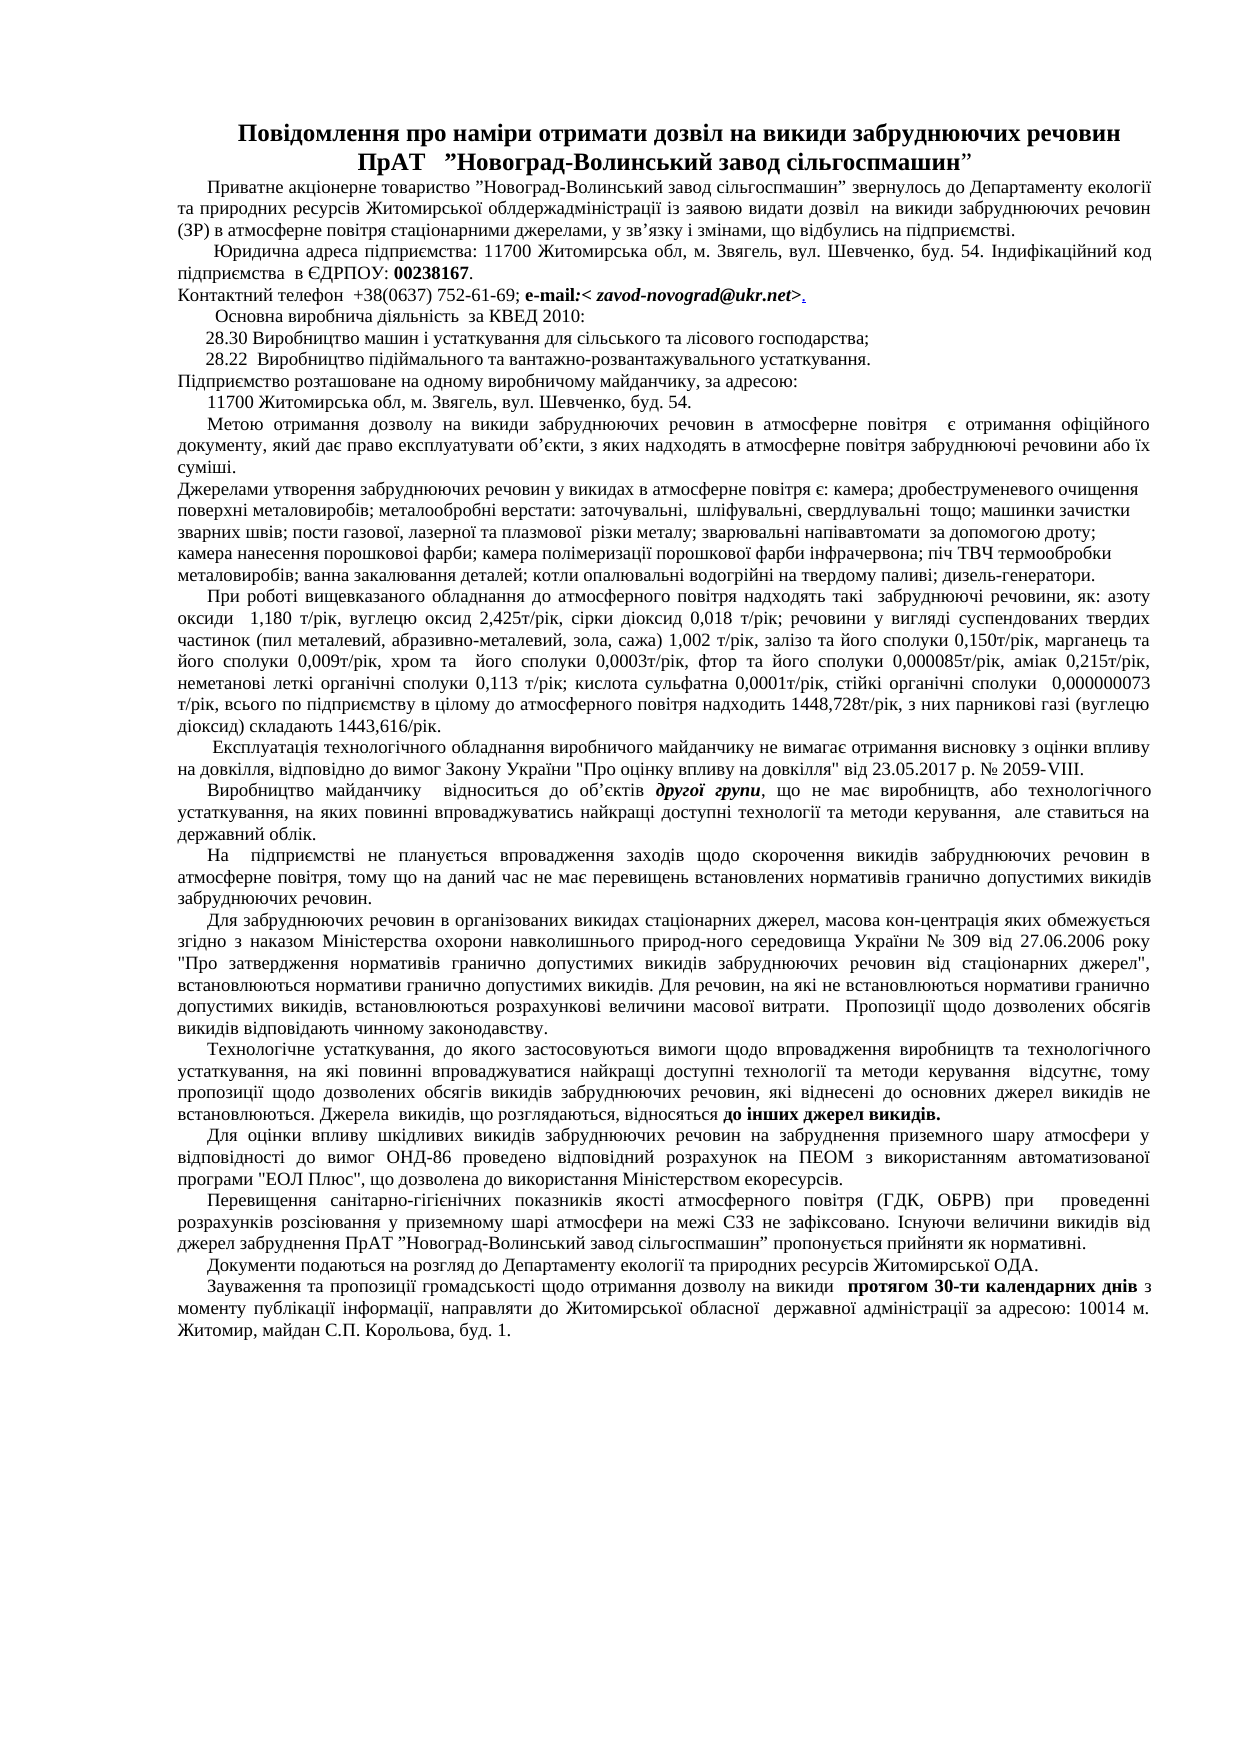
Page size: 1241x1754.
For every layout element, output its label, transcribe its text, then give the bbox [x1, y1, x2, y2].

text Документи подаються на розгляд до Департаменту екології та природних ресурсів Житомирської ОДА. [177, 1254, 1152, 1275]
text Контактний телефон +38(0637) 752-61-69; e-mail:< zavod-novograd@ukr.net>. [177, 283, 1152, 305]
text Для оцінки впливу шкідливих викидів забруднюючих речовин на забруднення приземного шару атмосфери у відповідності до вимог ОНД-86 проведено відповідний розрахунок на ПЕОМ з використанням автоматизованої програми "ЕОЛ Плюс", що дозволена до використання Міністерством екоресурсів. [177, 1124, 1152, 1189]
text Джерелами утворення забруднюючих речовин у викидах в атмосферне повітря є: камера; дробеструменевого очищення поверхні металовиробів; металообробні верстати: заточувальні, шліфувальні, свердлувальні тощо; машинки зачистки зварних швів; пости газової, лазерної та плазмової різки металу; зварювальні напівавтомати за допомогою дроту; камера нанесення порошковоі фарби; камера полімеризації порошкової фарби інфрачервона; піч ТВЧ термообробки металовиробів; ванна закалювання деталей; котли опалювальні водогрійні на твердому паливі; дизель-генератори. [177, 477, 1152, 585]
text При роботі вищевказаного обладнання до атмосферного повітря надходять такі забруднюючі речовини, як: азоту оксиди 1,180 т/рік, вуглецю оксид 2,425т/рік, сірки діоксид 0,018 т/рік; речовини у вигляді суспендованих твердих частинок (пил металевий, абразивно-металевий, зола, сажа) 1,002 т/рік, залізо та його сполуки 0,150т/рік, марганець та його сполуки 0,009т/рік, хром та його сполуки 0,0003т/рік, фтор та його сполуки 0,000085т/рік, аміак 0,215т/рік, неметанові леткі органічні сполуки 0,113 т/рік; кислота сульфатна 0,0001т/рік, стійкі органічні сполуки 0,000000073 т/рік, всього по підприємству в цілому до атмосферного повітря надходить 1448,728т/рік, з них парникові газі (вуглецю діоксид) складають 1443,616/рік. [177, 585, 1152, 736]
text Метою отримання дозволу на викиди забруднюючих речовин в атмосферне повітря є отримання офіційного документу, який дає право експлуатувати об’єкти, з яких надходять в атмосферне повітря забруднюючі речовини або їх суміші. [177, 413, 1152, 477]
text Експлуатація технологічного обладнання виробничого майданчику не вимагає отримання висновку з оцінки впливу на довкілля, відповідно до вимог Закону України "Про оцінку впливу на довкілля" від 23.05.2017 р. № 2059-VIII. [177, 736, 1152, 779]
text Приватне акціонерне товариство ”Новоград-Волинський завод сільгоспмашин” звернулось до Департаменту екології та природних ресурсів Житомирської облдержадміністрації із заявою видати дозвіл на викиди забруднюючих речовин (ЗР) в атмосферне повітря стаціонарними джерелами, у зв’язку і змінами, що відбулись на підприємстві. [177, 176, 1152, 240]
text Перевищення санітарно-гігієнічних показників якості атмосферного повітря (ГДК, ОБРВ) при проведенні розрахунків розсіювання у приземному шарі атмосфери на межі СЗЗ не зафіксовано. Існуючи величини викидів від джерел забруднення ПрАТ ”Новоград-Волинський завод сільгоспмашин” пропонується прийняти як нормативні. [177, 1189, 1152, 1254]
text Підприємство розташоване на одному виробничому майданчику, за адресою: [177, 370, 1152, 391]
text Повідомлення про наміри отримати дозвіл на викиди забруднюючих речовин ПрАТ ”Новоград-Волинський завод сільгоспмашин” [177, 118, 1152, 176]
text Юридична адреса підприємства: 11700 Житомирська обл, м. Звягель, вул. Шевченко, буд. 54. Індифікаційний код підприємства в ЄДРПОУ: 00238167. [177, 240, 1152, 283]
text Для забруднюючих речовин в організованих викидах стаціонарних джерел, масова кон-центрація яких обмежується згідно з наказом Міністерства охорони навколишнього природ-ного середовища України № 309 від 27.06.2006 року "Про затвердження нормативів гранично допустимих викидів забруднюючих речовин від стаціонарних джерел", встановлюються нормативи гранично допустимих викидів. Для речовин, на які не встановлюються нормативи гранично допустимих викидів, встановлюються розрахункові величини масової витрати. Пропозиції щодо дозволених обсягів викидів відповідають чинному законодавству. [177, 909, 1152, 1038]
text На підприємстві не планується впровадження заходів щодо скорочення викидів забруднюючих речовин в атмосферне повітря, тому що на даний час не має перевищень встановлених нормативів гранично допустимих викидів забруднюючих речовин. [177, 844, 1152, 909]
text 11700 Житомирська обл, м. Звягель, вул. Шевченко, буд. 54. [177, 391, 1152, 413]
text Зауваження та пропозиції громадськості щодо отримання дозволу на викиди протягом 30-ти календарних днів з моменту публікації інформації, направляти до Житомирської обласної державної адміністрації за адресою: 10014 м. Житомир, майдан С.П. Корольова, буд. 1. [177, 1275, 1152, 1340]
text 28.30 Виробництво машин і устаткування для сільського та лісового господарства; [177, 327, 1152, 348]
text Технологічне устаткування, до якого застосовуються вимоги щодо впровадження виробництв та технологічного устаткування, на які повинні впроваджуватися найкращі доступні технології та методи керування відсутнє, тому пропозиції щодо дозволених обсягів викидів забруднюючих речовин, які віднесені до основних джерел викидів не встановлюються. Джерела викидів, що розглядаються, відносяться до інших джерел викидів. [177, 1038, 1152, 1124]
text 28.22 Виробництво підіймального та вантажно-розвантажувального устаткування. [177, 348, 1152, 370]
text Виробництво майданчику відноситься до об’єктів другої групи, що не має виробництв, або технологічного устаткування, на яких повинні впроваджуватись найкращі доступні технології та методи керування, але ставиться на державний облік. [177, 779, 1152, 844]
text Основна виробнича діяльність за КВЕД 2010: [177, 305, 1152, 327]
